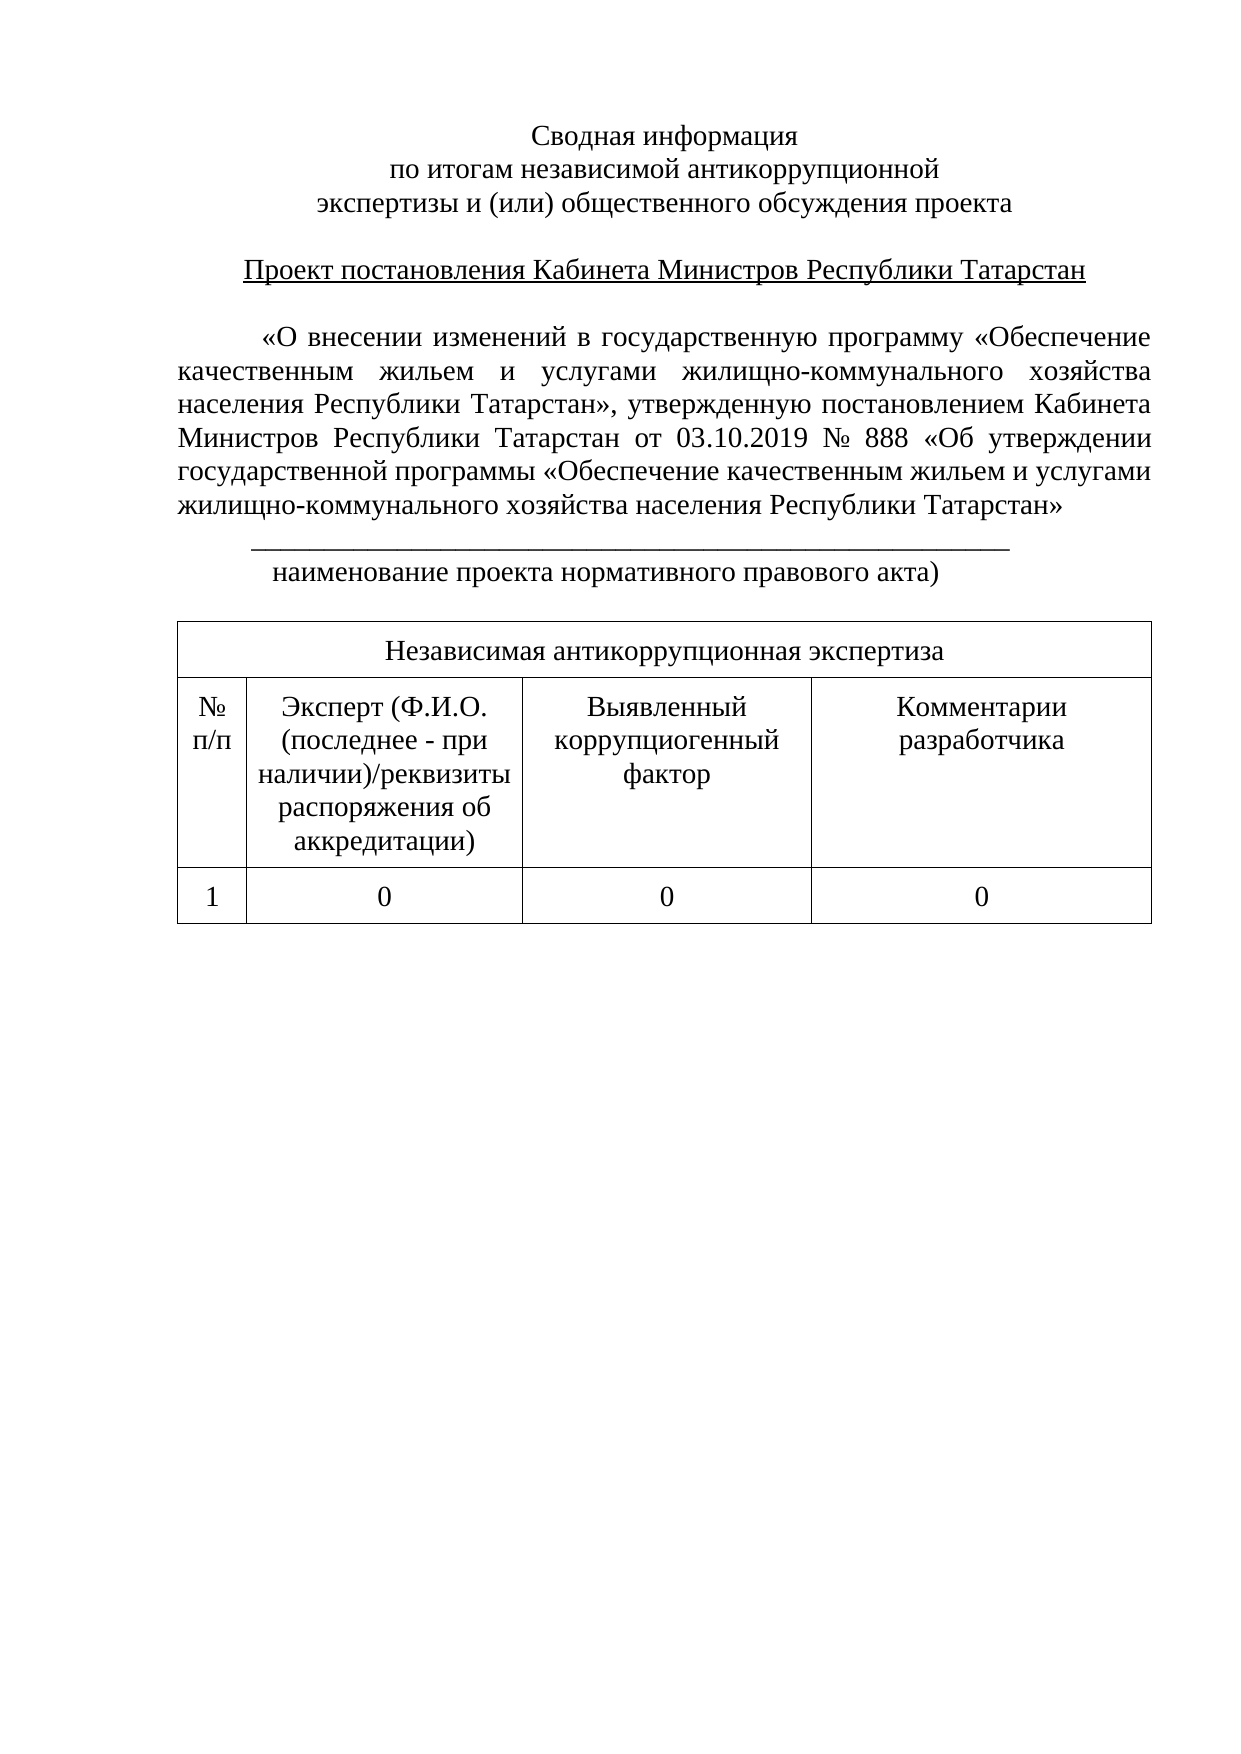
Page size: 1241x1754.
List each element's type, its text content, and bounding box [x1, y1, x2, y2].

text Сводная информация [177, 118, 1152, 152]
table_cell 1 [178, 868, 246, 923]
table_cell 0 [247, 868, 522, 923]
table_header Независимая антикоррупционная экспертиза [178, 622, 1151, 677]
table_cell Эксперт (Ф.И.О. (последнее - при наличии)/реквизиты распоряжения об аккредитации) [247, 678, 522, 867]
text по итогам независимой антикоррупционной [177, 152, 1152, 185]
table_cell № п/п [178, 678, 246, 867]
text экспертизы и (или) общественного обсуждения проекта [177, 185, 1152, 219]
table_cell 0 [812, 868, 1151, 923]
text Проект постановления Кабинета Министров Республики Татарстан [177, 252, 1152, 286]
text ____________________________________________________ [177, 521, 1152, 554]
text наименование проекта нормативного правового акта) [177, 554, 1152, 588]
table_cell Выявленный коррупциогенный фактор [523, 678, 811, 867]
table_cell 0 [523, 868, 811, 923]
table_cell Комментарии разработчика [812, 678, 1151, 867]
text «О внесении изменений в государственную программу «Обеспечение качественным жильем и услугами жилищно-коммунального хозяйства населения Республики Татарстан», утвержденную постановлением Кабинета Министров Республики Татарстан от 03.10.2019 № 888 «Об утверждении государственной программы «Обеспечение качественным жильем и услугами жилищно-коммунального хозяйства населения Республики Татарстан» [177, 319, 1152, 521]
